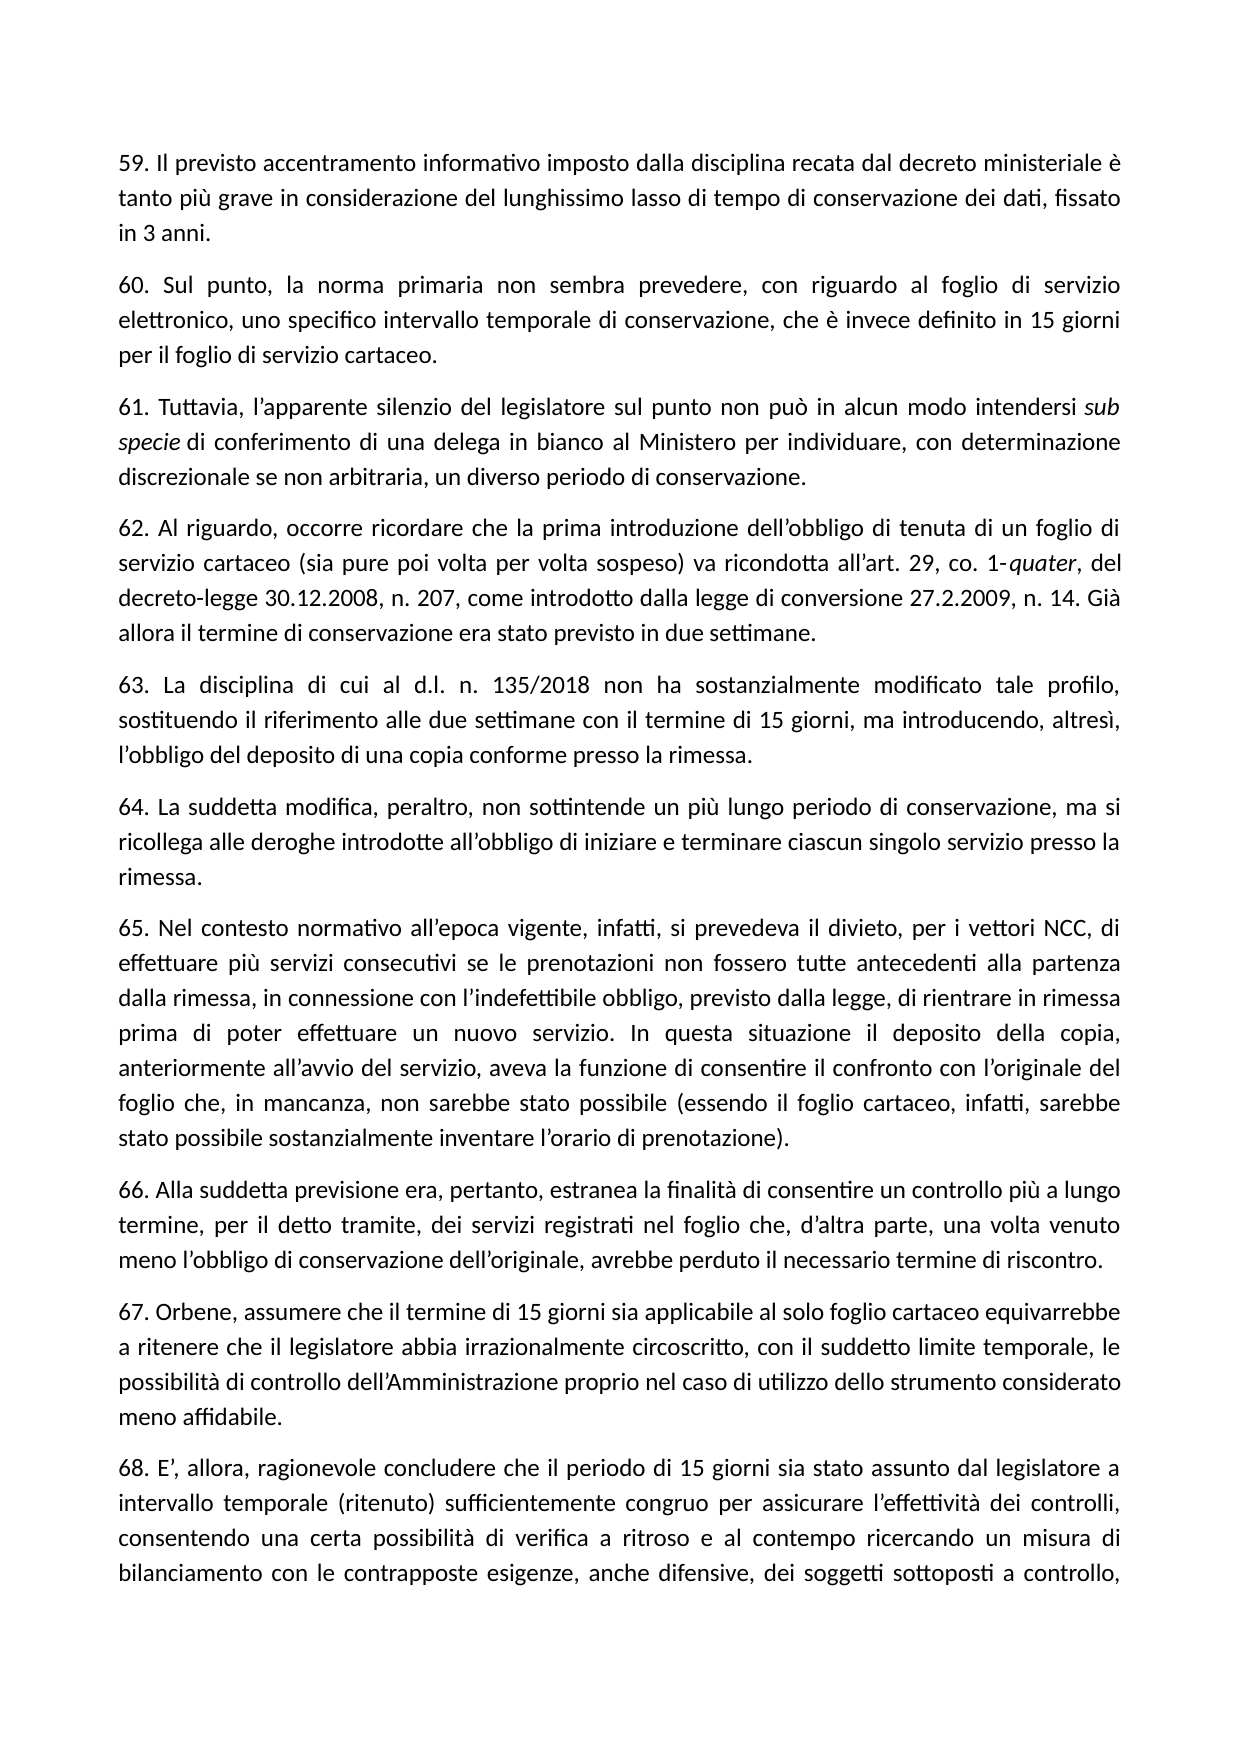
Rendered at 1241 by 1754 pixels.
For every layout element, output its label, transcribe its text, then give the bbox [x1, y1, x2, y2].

text 65. Nel contesto normativo all’epoca vigente, infatti, si prevedeva il divieto, per i vettori NCC, di effettuare più servizi consecutivi se le prenotazioni non fossero tutte antecedenti alla partenza dalla rimessa, in connessione con l’indefettibile obbligo, previsto dalla legge, di rientrare in rimessa prima di poter effettuare un nuovo servizio. In questa situazione il deposito della copia, anteriormente all’avvio del servizio, aveva la funzione di consentire il confronto con l’originale del foglio che, in mancanza, non sarebbe stato possibile (essendo il foglio cartaceo, infatti, sarebbe stato possibile sostanzialmente inventare l’orario di prenotazione). [118, 913, 1122, 1153]
text 66. Alla suddetta previsione era, pertanto, estranea la finalità di consentire un controllo più a lungo termine, per il detto tramite, dei servizi registrati nel foglio che, d’altra parte, una volta venuto meno l’obbligo di conservazione dell’originale, avrebbe perduto il necessario termine di riscontro. [118, 1174, 1122, 1275]
text 64. La suddetta modifica, peraltro, non sottintende un più lungo periodo di conservazione, ma si ricollega alle deroghe introdotte all’obbligo di iniziare e terminare ciascun singolo servizio presso la rimessa. [118, 791, 1122, 891]
text 60. Sul punto, la norma primaria non sembra prevedere, con riguardo al foglio di servizio elettronico, uno specifico intervallo temporale di conservazione, che è invece definito in 15 giorni per il foglio di servizio cartaceo. [118, 269, 1122, 370]
text 61. Tuttavia, l’apparente silenzio del legislatore sul punto non può in alcun modo intendersi sub specie di conferimento di una delega in bianco al Ministero per individuare, con determinazione discrezionale se non arbitraria, un diverso periodo di conservazione. [118, 391, 1122, 491]
text 67. Orbene, assumere che il termine di 15 giorni sia applicabile al solo foglio cartaceo equivarrebbe a ritenere che il legislatore abbia irrazionalmente circoscritto, con il suddetto limite temporale, le possibilità di controllo dell’Amministrazione proprio nel caso di utilizzo dello strumento considerato meno affidabile. [118, 1296, 1122, 1431]
text 59. Il previsto accentramento informativo imposto dalla disciplina recata dal decreto ministeriale è tanto più grave in considerazione del lunghissimo lasso di tempo di conservazione dei dati, fissato in 3 anni. [118, 148, 1122, 248]
text 62. Al riguardo, occorre ricordare che la prima introduzione dell’obbligo di tenuta di un foglio di servizio cartaceo (sia pure poi volta per volta sospeso) va ricondotta all’art. 29, co. 1-quater, del decreto-legge 30.12.2008, n. 207, come introdotto dalla legge di conversione 27.2.2009, n. 14. Già allora il termine di conservazione era stato previsto in due settimane. [118, 513, 1122, 648]
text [118, 1453, 1122, 1588]
text 63. La disciplina di cui al d.l. n. 135/2018 non ha sostanzialmente modificato tale profilo, sostituendo il riferimento alle due settimane con il termine di 15 giorni, ma introducendo, altresì, l’obbligo del deposito di una copia conforme presso la rimessa. [118, 669, 1122, 770]
